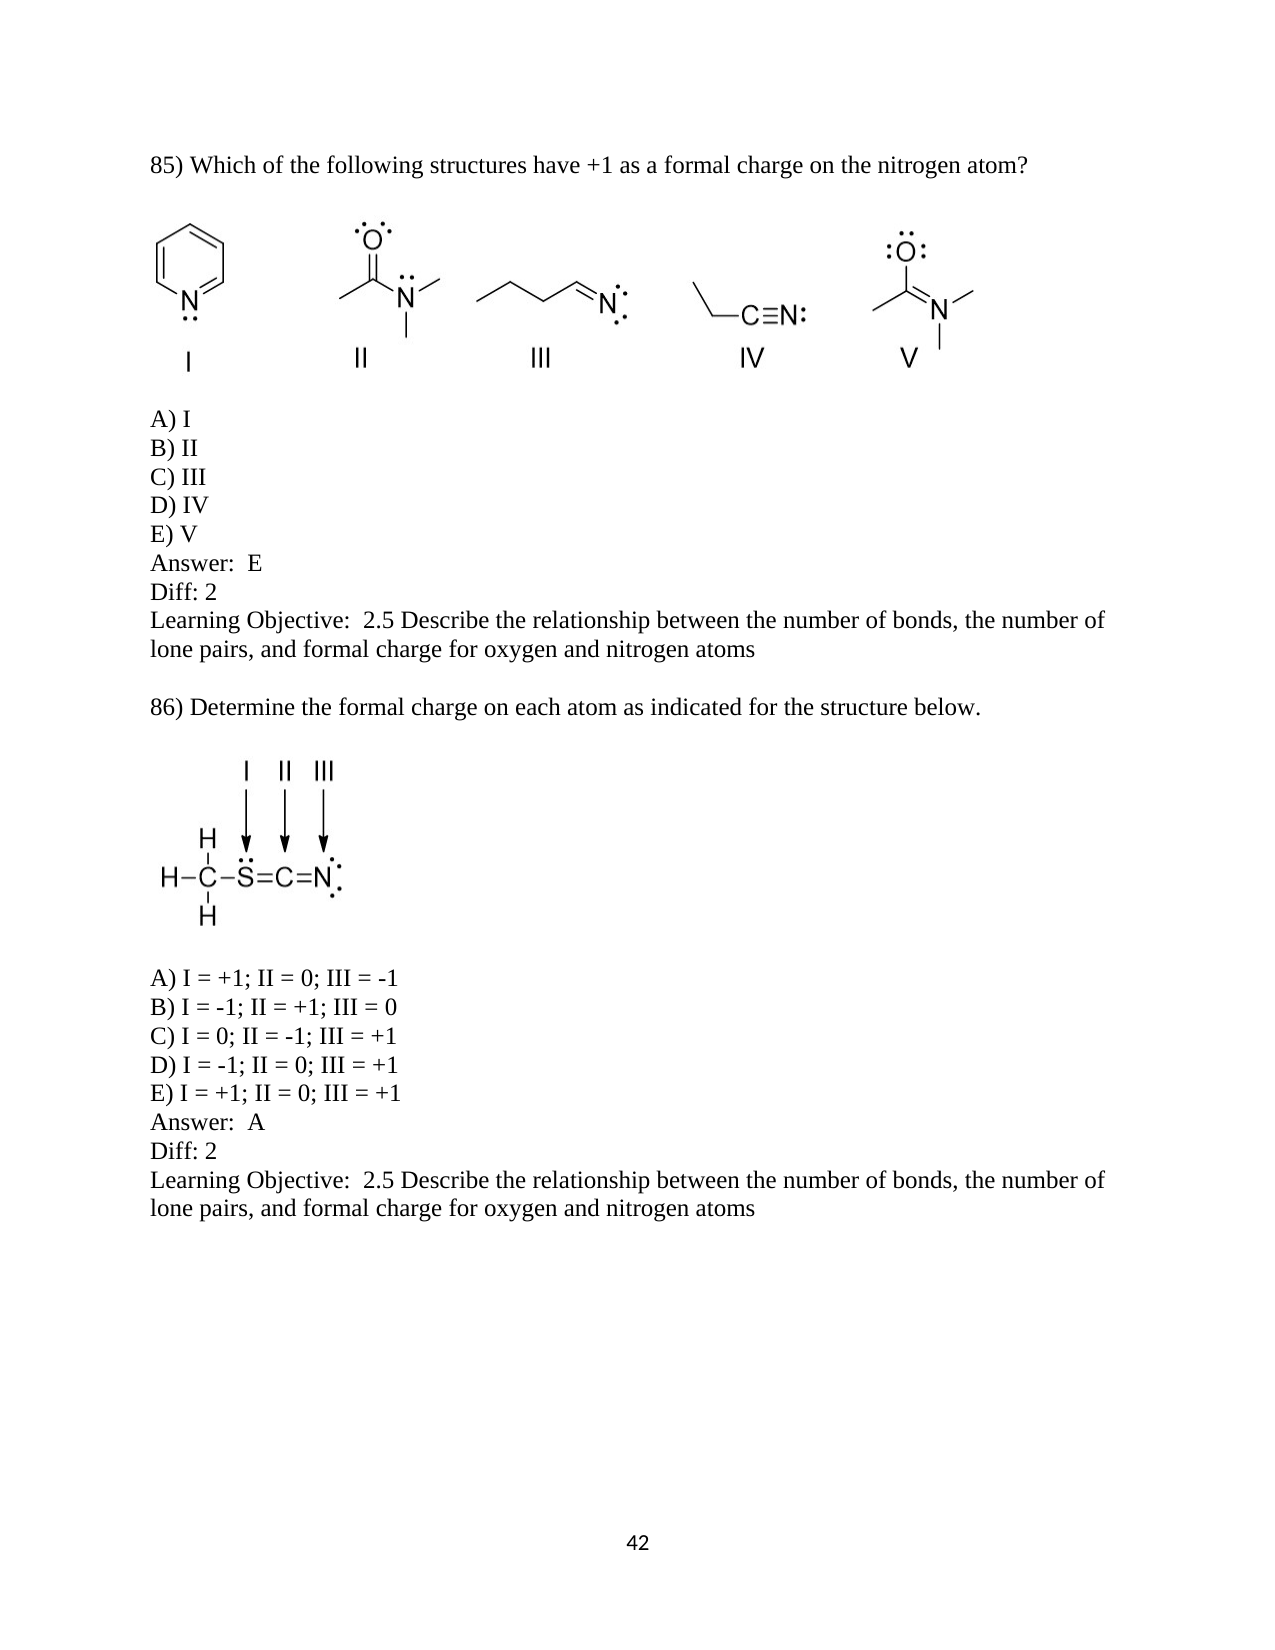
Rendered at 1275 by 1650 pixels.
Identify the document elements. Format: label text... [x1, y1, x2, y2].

text E) I = +1; II = 0; III = +1 [150, 1078, 1125, 1107]
text A) I = +1; II = 0; III = -1 [150, 963, 1125, 992]
text C) III [150, 462, 1125, 490]
text Learning Objective: 2.5 Describe the relationship between the number of bonds, the number of lone pairs, and formal charge for oxygen and nitrogen atoms [150, 605, 1125, 663]
text B) II [150, 433, 1125, 462]
text B) I = -1; II = +1; III = 0 [150, 992, 1125, 1021]
text E) V [150, 519, 1125, 548]
text Learning Objective: 2.5 Describe the relationship between the number of bonds, the number of lone pairs, and formal charge for oxygen and nitrogen atoms [150, 1165, 1125, 1222]
picture [150, 207, 981, 376]
text Diff: 2 [150, 577, 1125, 605]
text 85) Which of the following structures have +1 as a formal charge on the nitrogen atom? [150, 150, 1125, 179]
text Answer: A [150, 1107, 1125, 1136]
text D) IV [150, 490, 1125, 519]
text Diff: 2 [150, 1136, 1125, 1165]
text A) I [150, 404, 1125, 433]
text 86) Determine the formal charge on each atom as indicated for the structure below. [150, 692, 1125, 720]
picture [150, 749, 349, 935]
text D) I = -1; II = 0; III = +1 [150, 1050, 1125, 1078]
text C) I = 0; II = -1; III = +1 [150, 1021, 1125, 1050]
text Answer: E [150, 548, 1125, 577]
